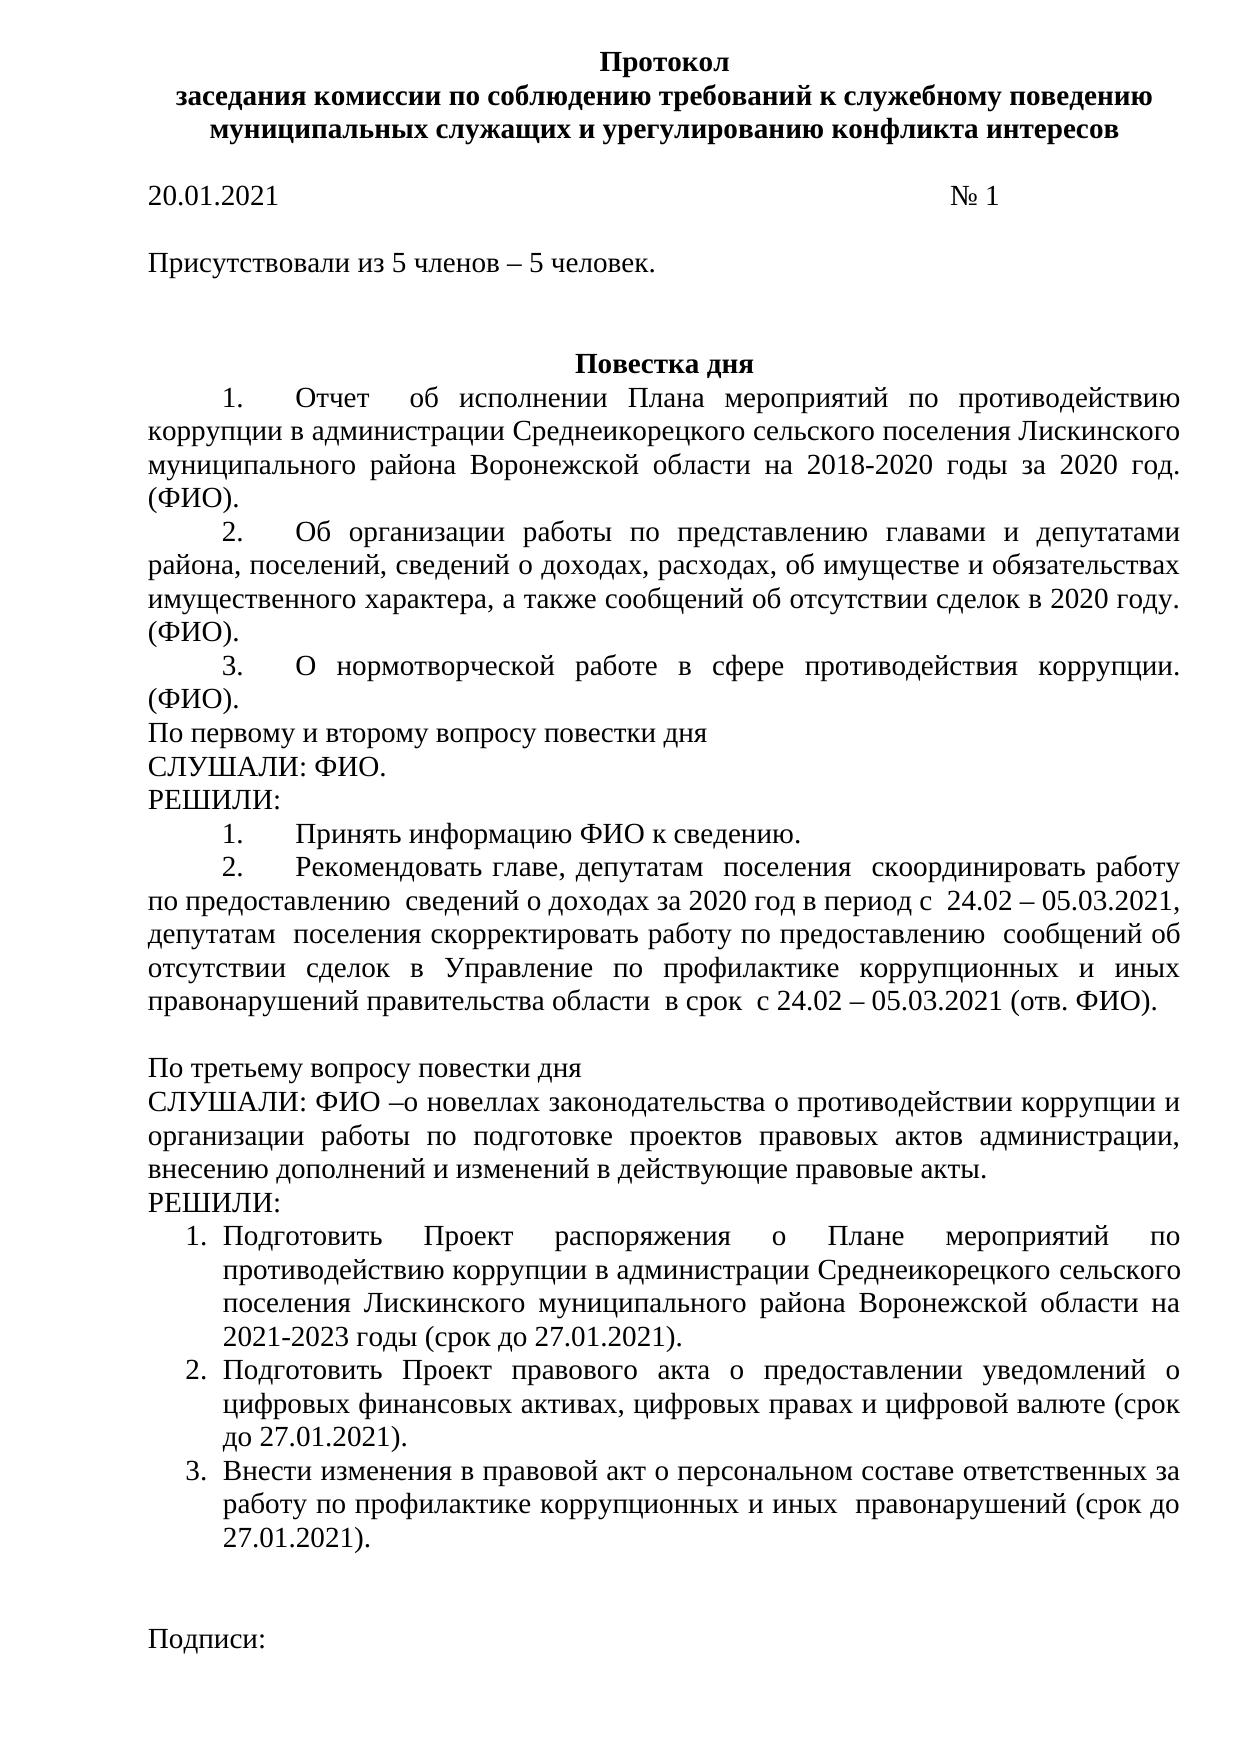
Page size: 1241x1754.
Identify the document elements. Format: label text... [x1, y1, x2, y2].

text Подписи: [148, 1621, 1181, 1654]
text заседания комиссии по соблюдению требований к служебному поведению муниципальных служащих и урегулированию конфликта интересов [148, 78, 1181, 145]
text 20.01.2021 № 1 [148, 178, 1181, 212]
text Повестка дня [148, 346, 1181, 380]
list О нормотворческой работе в сфере противодействия коррупции. (ФИО). [148, 648, 1181, 715]
text Присутствовали из 5 членов – 5 человек. [148, 246, 1181, 279]
text РЕШИЛИ: [148, 1185, 1181, 1218]
text СЛУШАЛИ: ФИО. [148, 749, 1181, 782]
list Внести изменения в правовой акт о персональном составе ответственных за работу по профилактике коррупционных и иных правонарушений (срок до 27.01.2021). [185, 1453, 1181, 1554]
text Протокол [148, 44, 1181, 78]
text По первому и второму вопросу повестки дня [148, 715, 1181, 749]
text СЛУШАЛИ: ФИО –о новеллах законодательства о противодействии коррупции и организации работы по подготовке проектов правовых актов администрации, внесению дополнений и изменений в действующие правовые акты. [148, 1084, 1181, 1185]
list Подготовить Проект распоряжения о Плане мероприятий по противодействию коррупции в администрации Среднеикорецкого сельского поселения Лискинского муниципального района Воронежской области на 2021-2023 годы (срок до 27.01.2021). [185, 1218, 1181, 1352]
text По третьему вопросу повестки дня [148, 1051, 1181, 1084]
list Подготовить Проект правового акта о предоставлении уведомлений о цифровых финансовых активах, цифровых правах и цифровой валюте (срок до 27.01.2021). [185, 1352, 1181, 1453]
list Принять информацию ФИО к сведению. [148, 816, 1181, 849]
list Рекомендовать главе, депутатам поселения скоординировать работу по предоставлению сведений о доходах за 2020 год в период с 24.02 – 05.03.2021, депутатам поселения скорректировать работу по предоставлению сообщений об отсутствии сделок в Управление по профилактике коррупционных и иных правонарушений правительства области в срок с 24.02 – 05.03.2021 (отв. ФИО). [148, 849, 1181, 1017]
text РЕШИЛИ: [148, 782, 1181, 816]
list Отчет об исполнении Плана мероприятий по противодействию коррупции в администрации Среднеикорецкого сельского поселения Лискинского муниципального района Воронежской области на 2018-2020 годы за 2020 год. (ФИО). [148, 380, 1181, 514]
list Об организации работы по представлению главами и депутатами района, поселений, сведений о доходах, расходах, об имуществе и обязательствах имущественного характера, а также сообщений об отсутствии сделок в 2020 году. (ФИО). [148, 514, 1181, 648]
